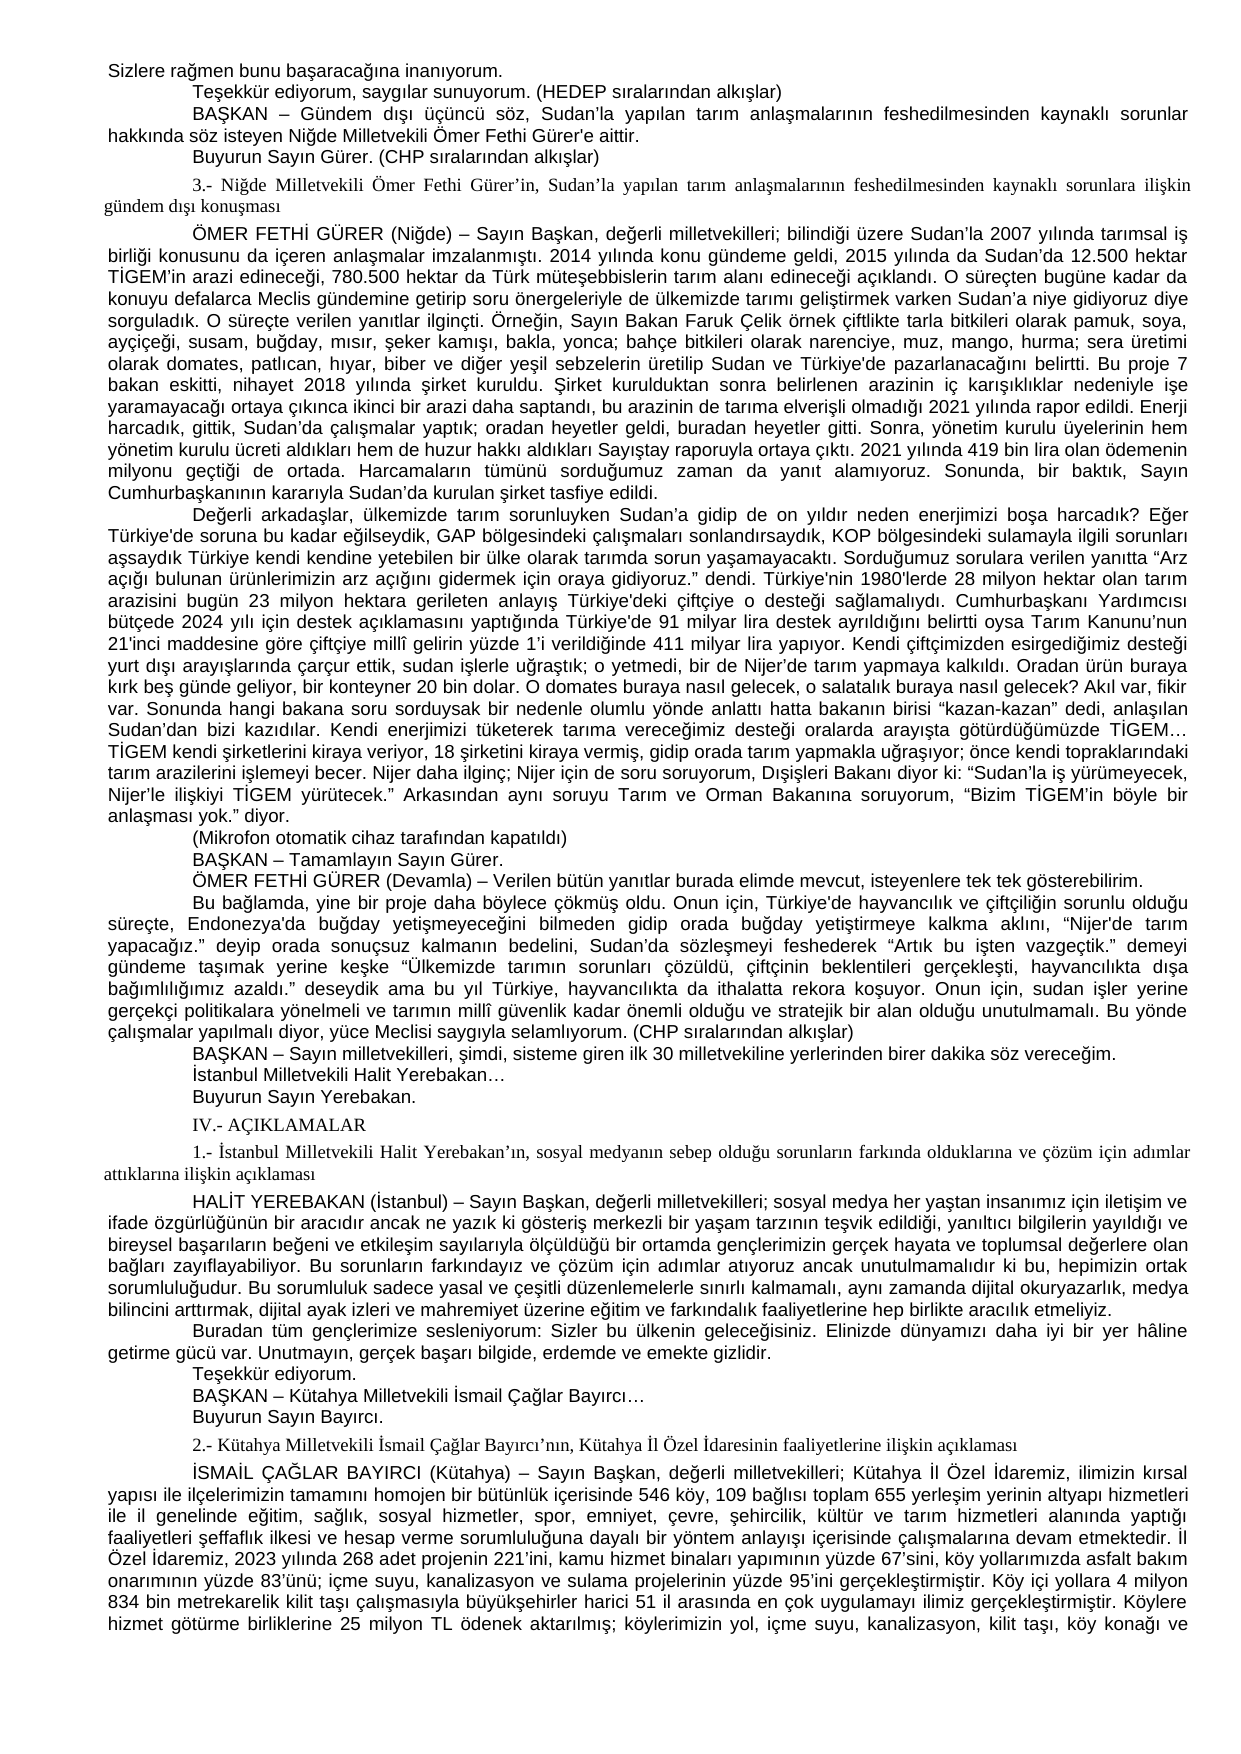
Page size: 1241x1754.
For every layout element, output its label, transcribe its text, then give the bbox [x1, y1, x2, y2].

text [108, 1462, 1189, 1634]
text HALİT YEREBAKAN (İstanbul) – Sayın Başkan, değerli milletvekilleri; sosyal medya her yaştan insanımız için iletişim ve ifade özgürlüğünün bir aracıdır ancak ne yazık ki gösteriş merkezli bir yaşam tarzının teşvik edildiği, yanıltıcı bilgilerin yayıldığı ve bireysel başarıların beğeni ve etkileşim sayılarıyla ölçüldüğü bir ortamda gençlerimizin gerçek hayata ve toplumsal değerlere olan bağları zayıflayabiliyor. Bu sorunların farkındayız ve çözüm için adımlar atıyoruz ancak unutulmamalıdır ki bu, hepimizin ortak sorumluluğudur. Bu sorumluluk sadece yasal ve çeşitli düzenlemelerle sınırlı kalmamalı, aynı zamanda dijital okuryazarlık, medya bilincini arttırmak, dijital ayak izleri ve mahremiyet üzerine eğitim ve farkındalık faaliyetlerine hep birlikte aracılık etmeliyiz. [108, 1191, 1189, 1320]
text ÖMER FETHİ GÜRER (Devamla) – Verilen bütün yanıtlar burada elimde mevcut, isteyenlere tek tek gösterebilirim. [108, 870, 1189, 892]
text 3.- Niğde Milletvekili Ömer Fethi Gürer’in, Sudan’la yapılan tarım anlaşmalarının feshedilmesinden kaynaklı sorunlara ilişkin gündem dışı konuşması [103, 174, 1193, 217]
text Buyurun Sayın Yerebakan. [108, 1086, 1189, 1107]
text BAŞKAN – Tamamlayın Sayın Gürer. [108, 848, 1189, 870]
text Buyurun Sayın Gürer. (CHP sıralarından alkışlar) [108, 146, 1189, 167]
text 1.- İstanbul Milletvekili Halit Yerebakan’ın, sosyal medyanın sebep olduğu sorunların farkında olduklarına ve çözüm için adımlar attıklarına ilişkin açıklaması [103, 1141, 1193, 1184]
text Değerli arkadaşlar, ülkemizde tarım sorunluyken Sudan’a gidip de on yıldır neden enerjimizi boşa harcadık? Eğer Türkiye'de soruna bu kadar eğilseydik, GAP bölgesindeki çalışmaları sonlandırsaydık, KOP bölgesindeki sulamayla ilgili sorunları aşsaydık Türkiye kendi kendine yetebilen bir ülke olarak tarımda sorun yaşamayacaktı. Sorduğumuz sorulara verilen yanıtta “Arz açığı bulunan ürünlerimizin arz açığını gidermek için oraya gidiyoruz.” dendi. Türkiye'nin 1980'lerde 28 milyon hektar olan tarım arazisini bugün 23 milyon hektara gerileten anlayış Türkiye'deki çiftçiye o desteği sağlamalıydı. Cumhurbaşkanı Yardımcısı bütçede 2024 yılı için destek açıklamasını yaptığında Türkiye'de 91 milyar lira destek ayrıldığını belirtti oysa Tarım Kanunu’nun 21'inci maddesine göre çiftçiye millî gelirin yüzde 1’i verildiğinde 411 milyar lira yapıyor. Kendi çiftçimizden esirgediğimiz desteği yurt dışı arayışlarında çarçur ettik, sudan işlerle uğraştık; o yetmedi, bir de Nijer’de tarım yapmaya kalkıldı. Oradan ürün buraya kırk beş günde geliyor, bir konteyner 20 bin dolar. O domates buraya nasıl gelecek, o salatalık buraya nasıl gelecek? Akıl var, fikir var. Sonunda hangi bakana soru sorduysak bir nedenle olumlu yönde anlattı hatta bakanın birisi “kazan-kazan” dedi, anlaşılan Sudan’dan bizi kazıdılar. Kendi enerjimizi tüketerek tarıma vereceğimiz desteği oralarda arayışta götürdüğümüzde TİGEM… TİGEM kendi şirketlerini kiraya veriyor, 18 şirketini kiraya vermiş, gidip orada tarım yapmakla uğraşıyor; önce kendi topraklarındaki tarım arazilerini işlemeyi becer. Nijer daha ilginç; Nijer için de soru soruyorum, Dışişleri Bakanı diyor ki: “Sudan’la iş yürümeyecek, Nijer’le ilişkiyi TİGEM yürütecek.” Arkasından aynı soruyu Tarım ve Orman Bakanına soruyorum, “Bizim TİGEM’in böyle bir anlaşması yok.” diyor. [108, 503, 1189, 827]
text İstanbul Milletvekili Halit Yerebakan… [108, 1064, 1189, 1086]
text IV.- AÇIKLAMALAR [103, 1113, 1193, 1135]
text BAŞKAN – Gündem dışı üçüncü söz, Sudan’la yapılan tarım anlaşmalarının feshedilmesinden kaynaklı sorunlar hakkında söz isteyen Niğde Milletvekili Ömer Fethi Gürer'e aittir. [108, 103, 1189, 146]
text Buradan tüm gençlerimize sesleniyorum: Sizler bu ülkenin geleceğisiniz. Elinizde dünyamızı daha iyi bir yer hâline getirme gücü var. Unutmayın, gerçek başarı bilgide, erdemde ve emekte gizlidir. [108, 1320, 1189, 1363]
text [108, 60, 1189, 81]
text Teşekkür ediyorum, saygılar sunuyorum. (HEDEP sıralarından alkışlar) [108, 81, 1189, 103]
text BAŞKAN – Sayın milletvekilleri, şimdi, sisteme giren ilk 30 milletvekiline yerlerinden birer dakika söz vereceğim. [108, 1042, 1189, 1064]
text Bu bağlamda, yine bir proje daha böylece çökmüş oldu. Onun için, Türkiye'de hayvancılık ve çiftçiliğin sorunlu olduğu süreçte, Endonezya'da buğday yetişmeyeceğini bilmeden gidip orada buğday yetiştirmeye kalkma aklını, “Nijer'de tarım yapacağız.” deyip orada sonuçsuz kalmanın bedelini, Sudan’da sözleşmeyi feshederek “Artık bu işten vazgeçtik.” demeyi gündeme taşımak yerine keşke “Ülkemizde tarımın sorunları çözüldü, çiftçinin beklentileri gerçekleşti, hayvancılıkta dışa bağımlılığımız azaldı.” deseydik ama bu yıl Türkiye, hayvancılıkta da ithalatta rekora koşuyor. Onun için, sudan işler yerine gerçekçi politikalara yönelmeli ve tarımın millî güvenlik kadar önemli olduğu ve stratejik bir alan olduğu unutulmamalı. Bu yönde çalışmalar yapılmalı diyor, yüce Meclisi saygıyla selamlıyorum. (CHP sıralarından alkışlar) [108, 892, 1189, 1042]
text 2.- Kütahya Milletvekili İsmail Çağlar Bayırcı’nın, Kütahya İl Özel İdaresinin faaliyetlerine ilişkin açıklaması [103, 1434, 1193, 1456]
text Teşekkür ediyorum. [108, 1363, 1189, 1385]
text ÖMER FETHİ GÜRER (Niğde) – Sayın Başkan, değerli milletvekilleri; bilindiği üzere Sudan’la 2007 yılında tarımsal iş birliği konusunu da içeren anlaşmalar imzalanmıştı. 2014 yılında konu gündeme geldi, 2015 yılında da Sudan’da TİGEM’in arazi edineceği, da Türk müteşebbislerin tarım alanı edineceği açıklandı. O süreçten bugüne kadar da konuyu defalarca Meclis gündemine getirip soru önergeleriyle de ülkemizde tarımı geliştirmek varken Sudan’a niye gidiyoruz diye sorguladık. O süreçte verilen yanıtlar ilginçti. Örneğin, Sayın Bakan Faruk Çelik örnek çiftlikte tarla bitkileri olarak pamuk, soya, ayçiçeği, susam, buğday, mısır, şeker kamışı, bakla, yonca; bahçe bitkileri olarak narenciye, muz, mango, hurma; sera üretimi olarak domates, patlıcan, hıyar, biber ve diğer yeşil sebzelerin üretilip Sudan ve Türkiye'de pazarlanacağını belirtti. Bu proje 7 bakan eskitti, nihayet 2018 yılında şirket kuruldu. Şirket kurulduktan sonra belirlenen arazinin iç karışıklıklar nedeniyle işe yaramayacağı ortaya çıkınca ikinci bir arazi daha saptandı, bu arazinin de tarıma elverişli olmadığı 2021 yılında rapor edildi. Enerji harcadık, gittik, Sudan’da çalışmalar yaptık; oradan heyetler geldi, buradan heyetler gitti. Sonra, yönetim kurulu üyelerinin hem yönetim kurulu ücreti aldıkları hem de huzur hakkı aldıkları Sayıştay raporuyla ortaya çıktı. 2021 yılında 419 bin lira olan ödemenin milyonu geçtiği de ortada. Harcamaların tümünü sorduğumuz zaman da yanıt alamıyoruz. Sonunda, bir baktık, Sayın Cumhurbaşkanının kararıyla Sudan’da kurulan şirket tasfiye edildi. [108, 223, 1189, 503]
text BAŞKAN – Kütahya Milletvekili İsmail Çağlar Bayırcı… [108, 1385, 1189, 1406]
text (Mikrofon otomatik cihaz tarafından kapatıldı) [108, 827, 1189, 848]
text Buyurun Sayın Bayırcı. [108, 1406, 1189, 1428]
